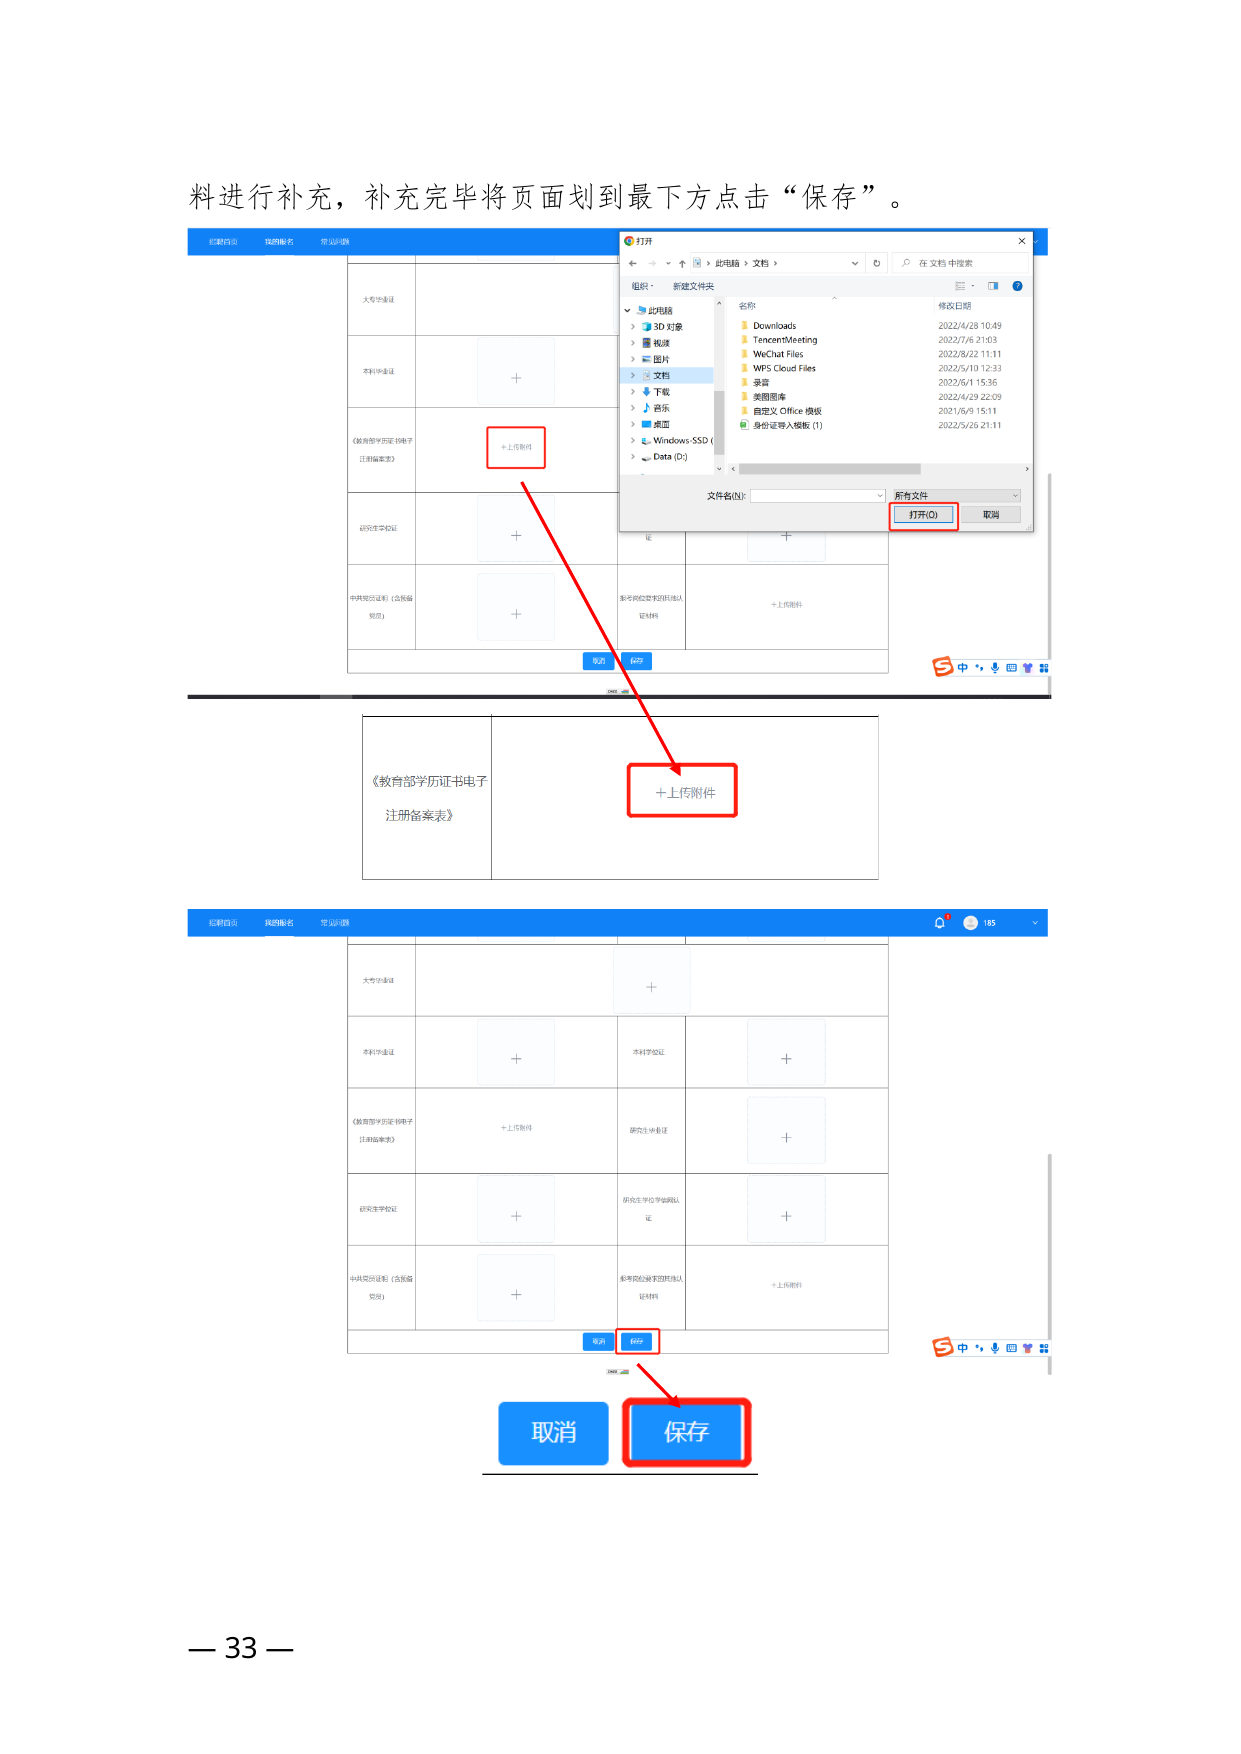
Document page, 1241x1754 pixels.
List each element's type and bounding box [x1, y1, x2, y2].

text [187, 162, 1053, 227]
picture [187, 227, 1052, 699]
picture [187, 909, 1052, 1375]
picture [482, 1397, 758, 1475]
picture [362, 714, 879, 880]
